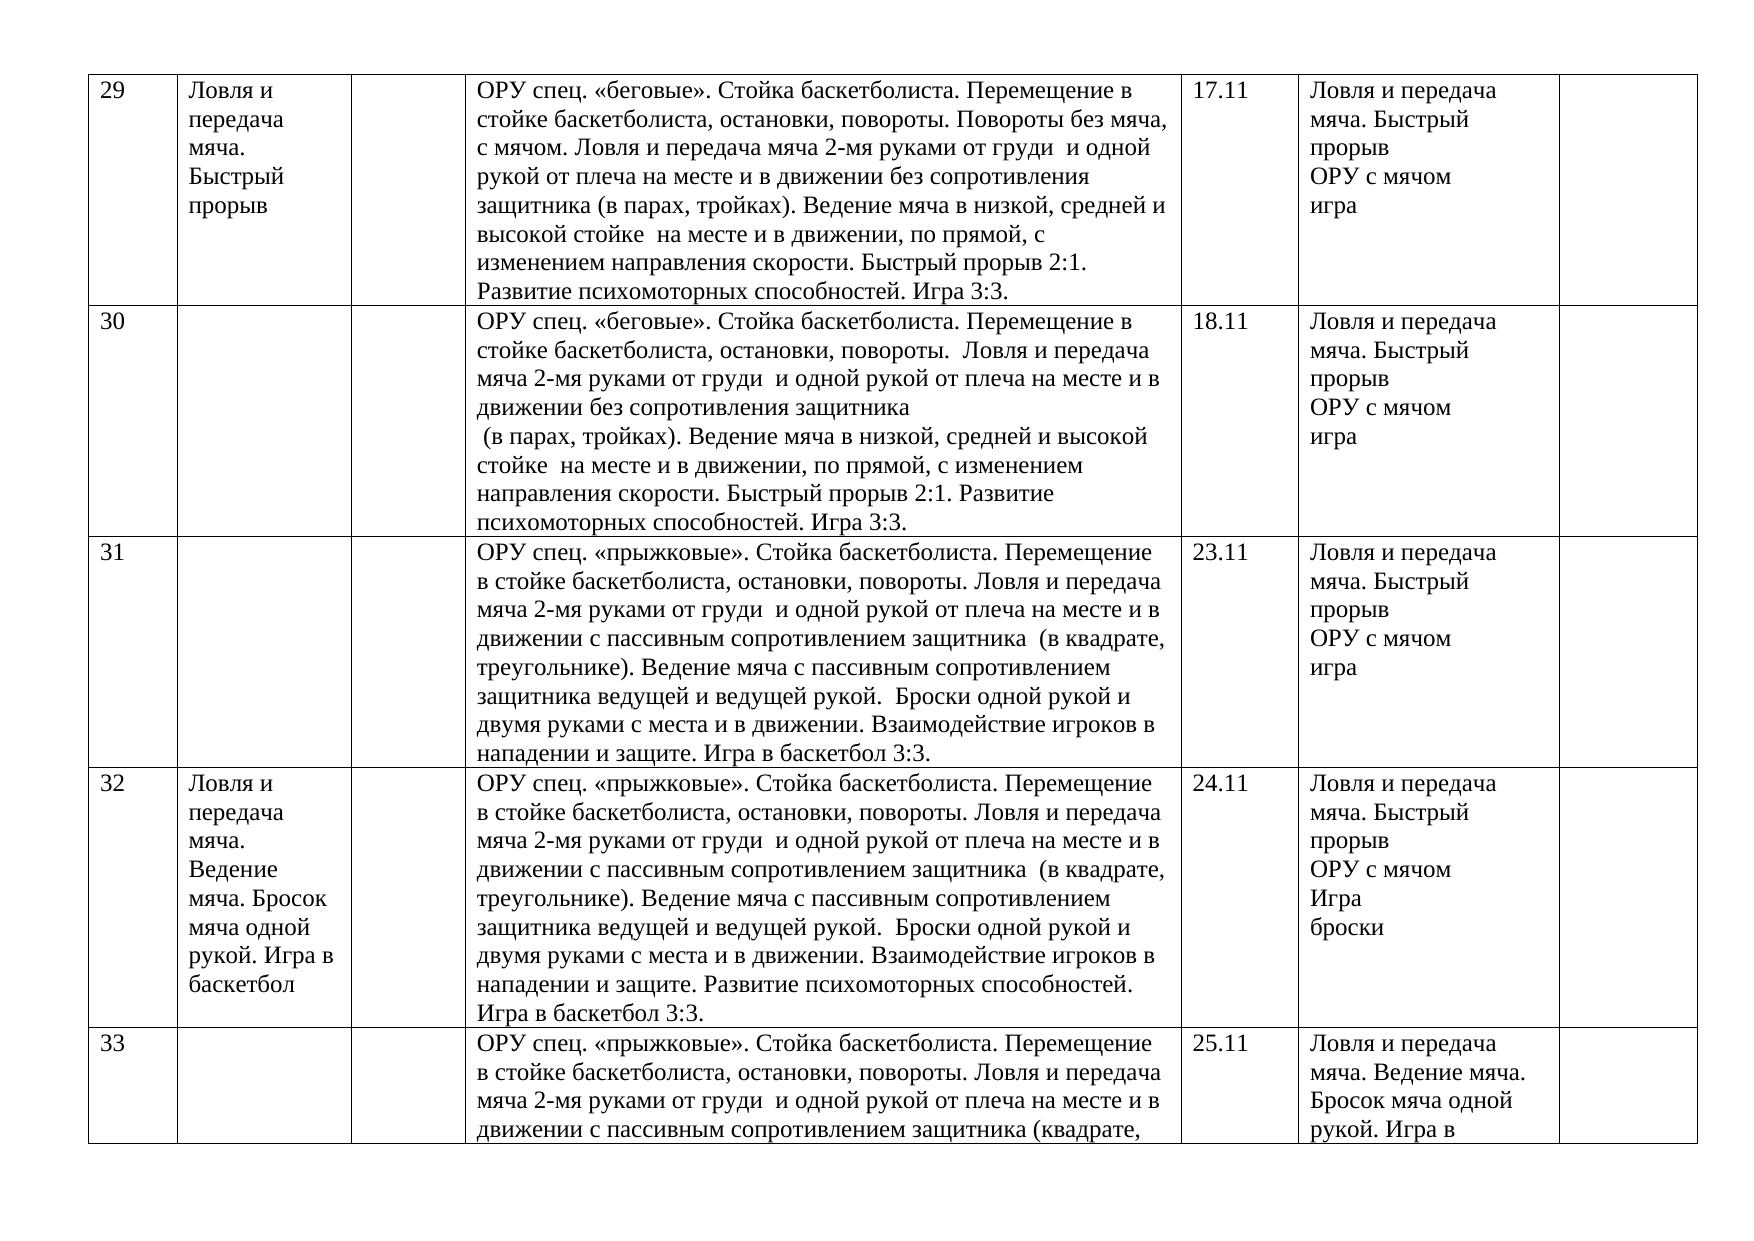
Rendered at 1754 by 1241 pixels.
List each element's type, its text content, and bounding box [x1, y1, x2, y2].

table_cell [352, 75, 465, 305]
table_cell [352, 537, 465, 767]
table_cell [178, 306, 351, 536]
table_cell 25.11 [1182, 1028, 1298, 1143]
table_cell [178, 537, 351, 767]
table_cell 18.11 [1182, 306, 1298, 536]
table_cell Ловля и передача мяча. Быстрый прорыв ОРУ с мячом игра [1299, 306, 1559, 536]
table_cell 29 [89, 75, 177, 305]
table_cell ОРУ спец. «прыжковые». Стойка баскетболиста. Перемещение в стойке баскетболиста, остановки, повороты. Ловля и передача мяча 2-мя руками от груди и одной рукой от плеча на месте и в движении с пассивным сопротивлением защитника (в квадрате, треугольнике). Ведение мяча с пассивным сопротивлением защитника ведущей и ведущей рукой. Броски одной рукой и двумя руками с места и в движении. Взаимодействие игроков в нападении и защите. Игра в баскетбол 3:3. [466, 537, 1181, 767]
table_cell [1560, 75, 1697, 305]
table_cell 24.11 [1182, 768, 1298, 1027]
table_cell [1560, 1028, 1697, 1143]
table_cell 30 [89, 306, 177, 536]
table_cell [1299, 1028, 1559, 1143]
table_cell [352, 306, 465, 536]
table_cell [1560, 306, 1697, 536]
table_cell Ловля и передача мяча. Быстрый прорыв [178, 75, 351, 305]
table_cell Ловля и передача мяча. Быстрый прорыв ОРУ с мячом игра [1299, 537, 1559, 767]
table_cell Ловля и передача мяча. Быстрый прорыв ОРУ с мячом игра [1299, 75, 1559, 305]
table_cell [178, 1028, 351, 1143]
table_cell Ловля и передача мяча. Быстрый прорыв ОРУ с мячом Игра броски [1299, 768, 1559, 1027]
table_cell 33 [89, 1028, 177, 1143]
table_cell Ловля и передача мяча. Ведение мяча. Бросок мяча одной рукой. Игра в баскетбол [178, 768, 351, 1027]
table_cell ОРУ спец. «беговые». Стойка баскетболиста. Перемещение в стойке баскетболиста, остановки, повороты. Ловля и передача мяча 2-мя руками от груди и одной рукой от плеча на месте и в движении без сопротивления защитника (в парах, тройках). Ведение мяча в низкой, средней и высокой стойке на месте и в движении, по прямой, с изменением направления скорости. Быстрый прорыв 2:1. Развитие психомоторных способностей. Игра 3:3. [466, 306, 1181, 536]
table_cell 31 [89, 537, 177, 767]
table_cell ОРУ спец. «прыжковые». Стойка баскетболиста. Перемещение в стойке баскетболиста, остановки, повороты. Ловля и передача мяча 2-мя руками от груди и одной рукой от плеча на месте и в движении с пассивным сопротивлением защитника (в квадрате, треугольнике). Ведение мяча с пассивным сопротивлением защитника ведущей и ведущей рукой. Броски одной рукой и двумя руками с места и в движении. Взаимодействие игроков в нападении и защите. Развитие психомоторных способностей. Игра в баскетбол 3:3. [466, 768, 1181, 1027]
table_cell [1560, 768, 1697, 1027]
table_cell 23.11 [1182, 537, 1298, 767]
table_cell [352, 1028, 465, 1143]
table_cell 32 [89, 768, 177, 1027]
table_cell [352, 768, 465, 1027]
table_cell 17.11 [1182, 75, 1298, 305]
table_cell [466, 1028, 1181, 1143]
table_cell [1560, 537, 1697, 767]
table_cell ОРУ спец. «беговые». Стойка баскетболиста. Перемещение в стойке баскетболиста, остановки, повороты. Повороты без мяча, с мячом. Ловля и передача мяча 2-мя руками от груди и одной рукой от плеча на месте и в движении без сопротивления защитника (в парах, тройках). Ведение мяча в низкой, средней и высокой стойке на месте и в движении, по прямой, с изменением направления скорости. Быстрый прорыв 2:1. Развитие психомоторных способностей. Игра 3:3. [466, 75, 1181, 305]
